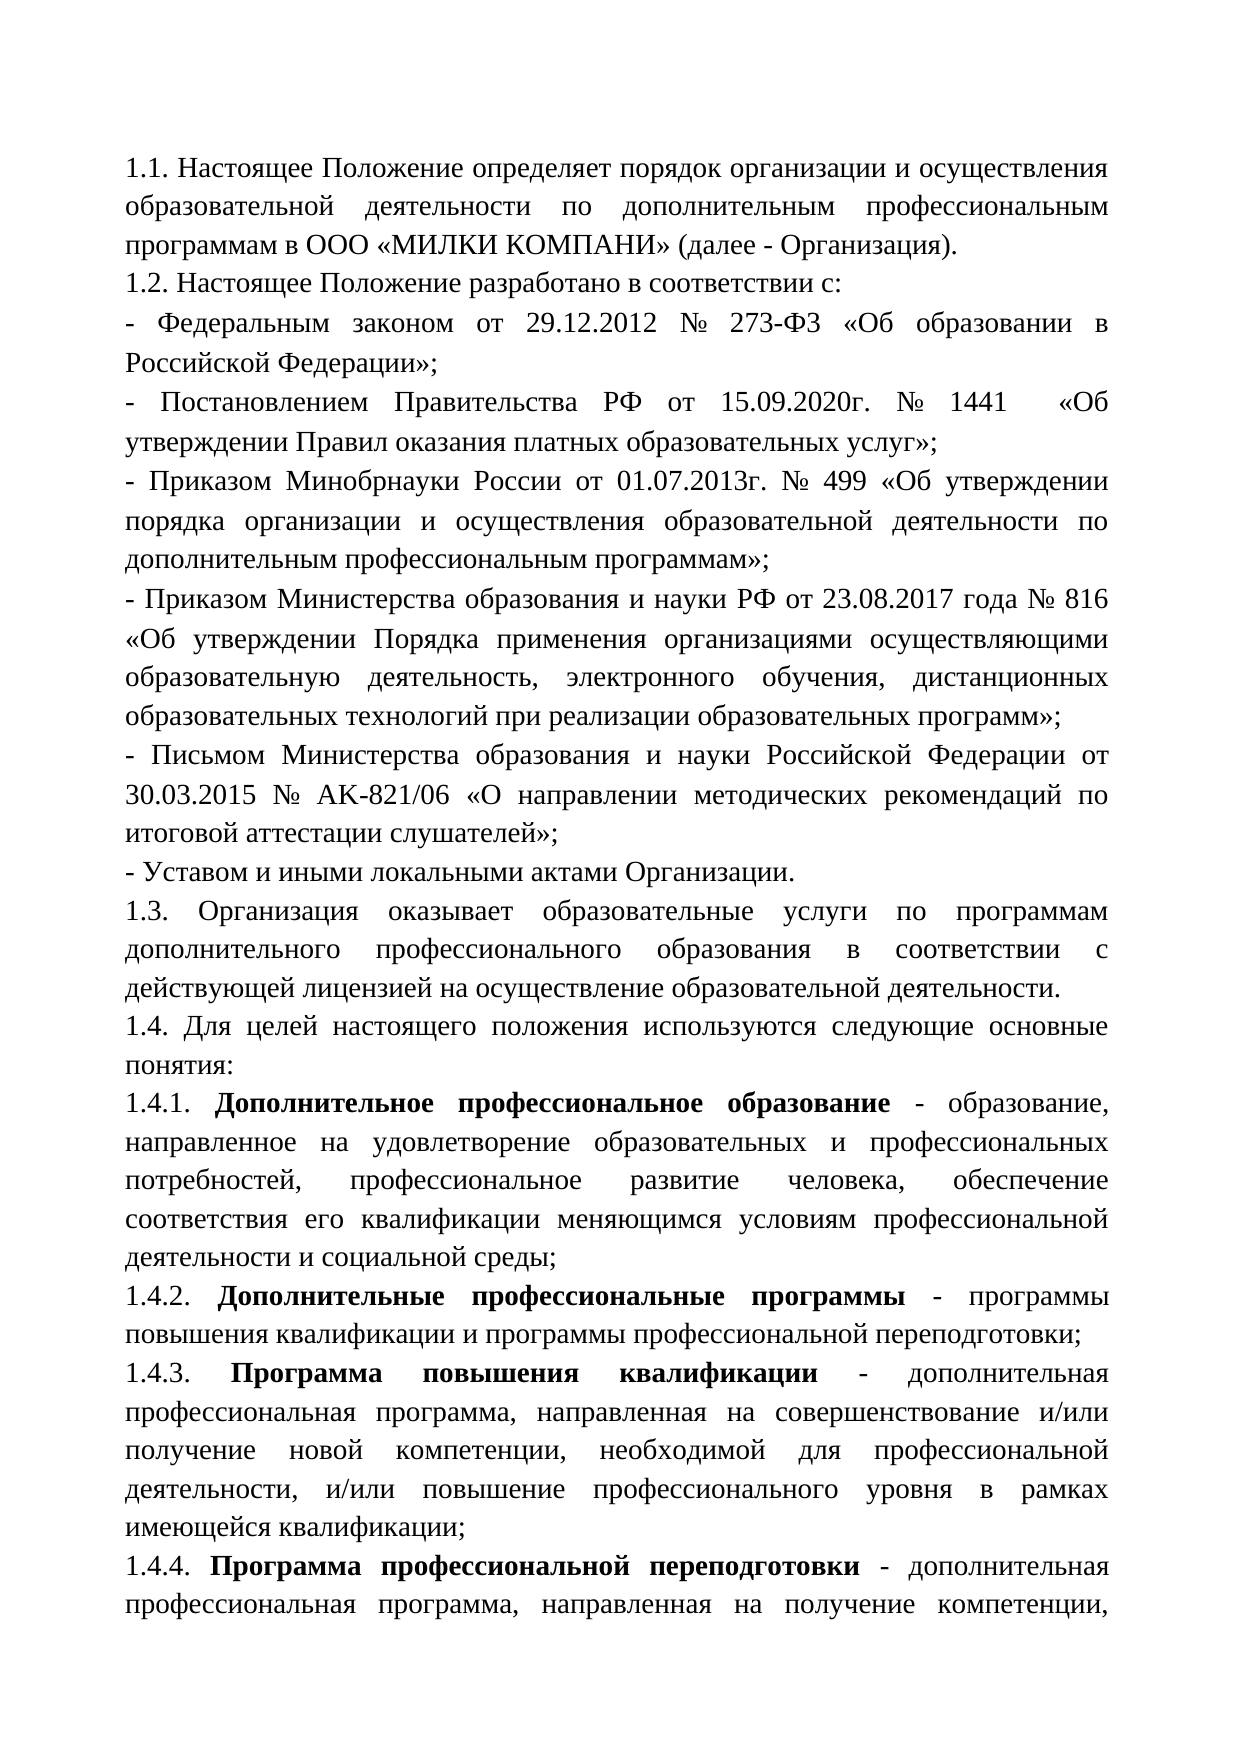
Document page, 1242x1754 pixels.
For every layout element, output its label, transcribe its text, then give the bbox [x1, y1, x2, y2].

text 1.4. Для целей настоящего положения используются следующие основные понятия: [125, 1008, 1109, 1080]
text - ﻿﻿Федеральным законом от 29.12.2012 № 273-Ф3 «Об образовании в Российской Федерации»; [125, 304, 1109, 378]
text - ﻿﻿Письмом Министерства образования и науки Российской Федерации от 30.03.2015 № AK-821/06 «О направлении методических рекомендаций по итоговой аттестации слушателей»; [125, 736, 1109, 849]
text - ﻿﻿Постановлением Правительства РФ от 15.09.2020г. № 1441 «Об утверждении Правил оказания платных образовательных услуг»; [125, 383, 1109, 457]
text 1.2. Настоящее Положение разработано в соответствии с: [125, 266, 1109, 299]
text - Уставом и иными локальными актами Организации. [125, 854, 1109, 888]
text 1.4.1. Дополнительное профессиональное образование - образование, направленное на удовлетворение образовательных и профессиональных потребностей, профессиональное развитие человека, обеспечение соответствия его квалификации меняющимся условиям профессиональной деятельности и социальной среды; [125, 1085, 1109, 1273]
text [125, 1548, 1109, 1620]
text - ﻿﻿Приказом Министерства образования и науки РФ от 23.08.2017 года № 816 «Об утверждении Порядка применения организациями осуществляющими образовательную деятельность, электронного обучения, дистанционных образовательных технологий при реализации образовательных программ»; [125, 580, 1109, 731]
text 1.4.3. Программа повышения квалификации - дополнительная профессиональная программа, направленная на совершенствование и/или получение новой компетенции, необходимой для профессиональной деятельности, и/или повышение профессионального уровня в рамках имеющейся квалификации; [125, 1355, 1109, 1543]
text - ﻿﻿Приказом Минобрнауки России от 01.07.2013г. № 499 «Об утверждении порядка организации и осуществления образовательной деятельности по дополнительным профессиональным программам»; [125, 462, 1109, 575]
text 1.1. Настоящее Положение определяет порядок организации и осуществления образовательной деятельности по дополнительным профессиональным программам в ООО «МИЛКИ КОМПАНИ» (далее - Организация). [125, 150, 1109, 261]
text 1.3. Организация оказывает образовательные услуги по программам дополнительного профессионального образования в соответствии с действующей лицензией на осуществление образовательной деятельности. [125, 893, 1109, 1003]
text 1.4.2. Дополнительные профессиональные программы - программы повышения квалификации и программы профессиональной переподготовки; [125, 1278, 1109, 1350]
